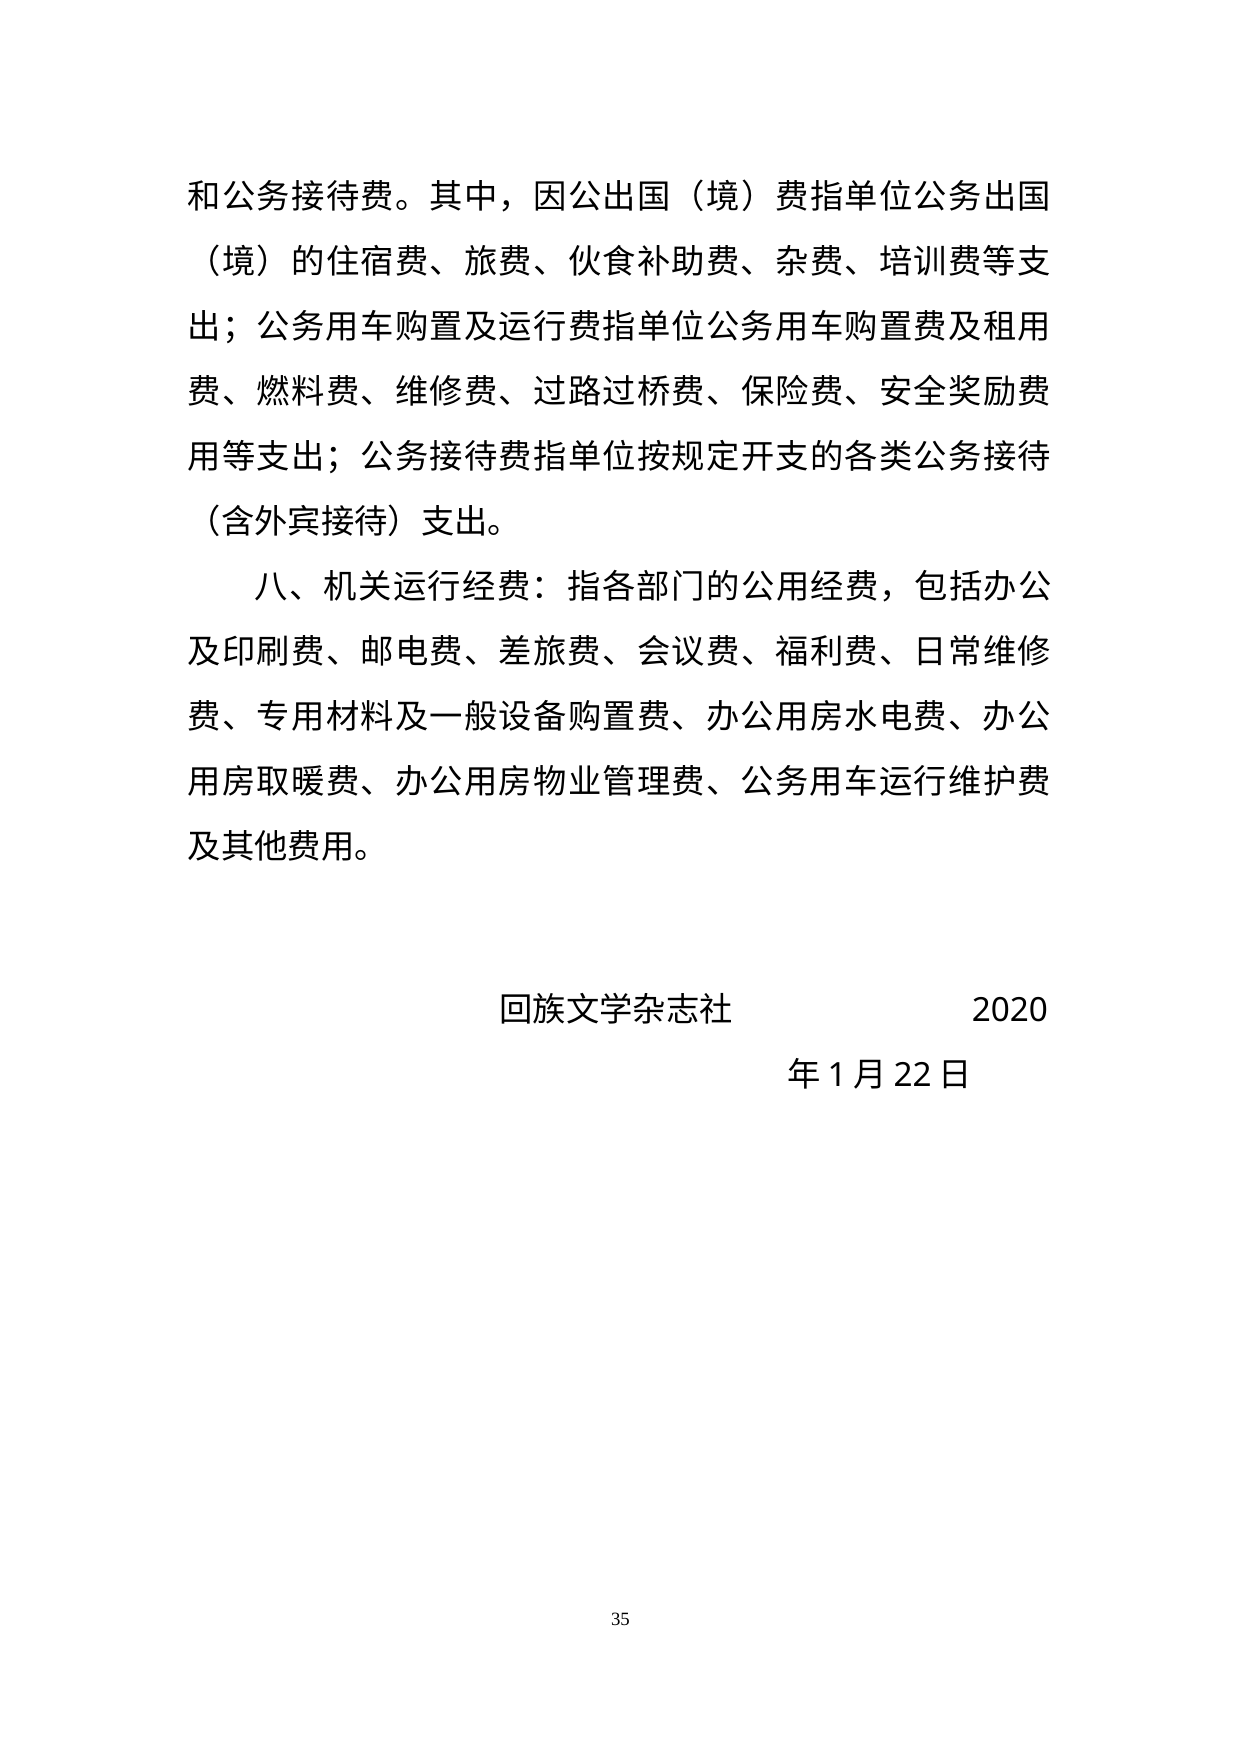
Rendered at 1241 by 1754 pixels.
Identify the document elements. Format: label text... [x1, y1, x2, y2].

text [187, 162, 1053, 552]
text 回族文学杂志社 2020年1月22日 [187, 974, 1053, 1104]
text 八、机关运行经费：指各部门的公用经费，包括办公及印刷费、邮电费、差旅费、会议费、福利费、日常维修费、专用材料及一般设备购置费、办公用房水电费、办公用房取暖费、办公用房物业管理费、公务用车运行维护费及其他费用。 [187, 552, 1053, 877]
